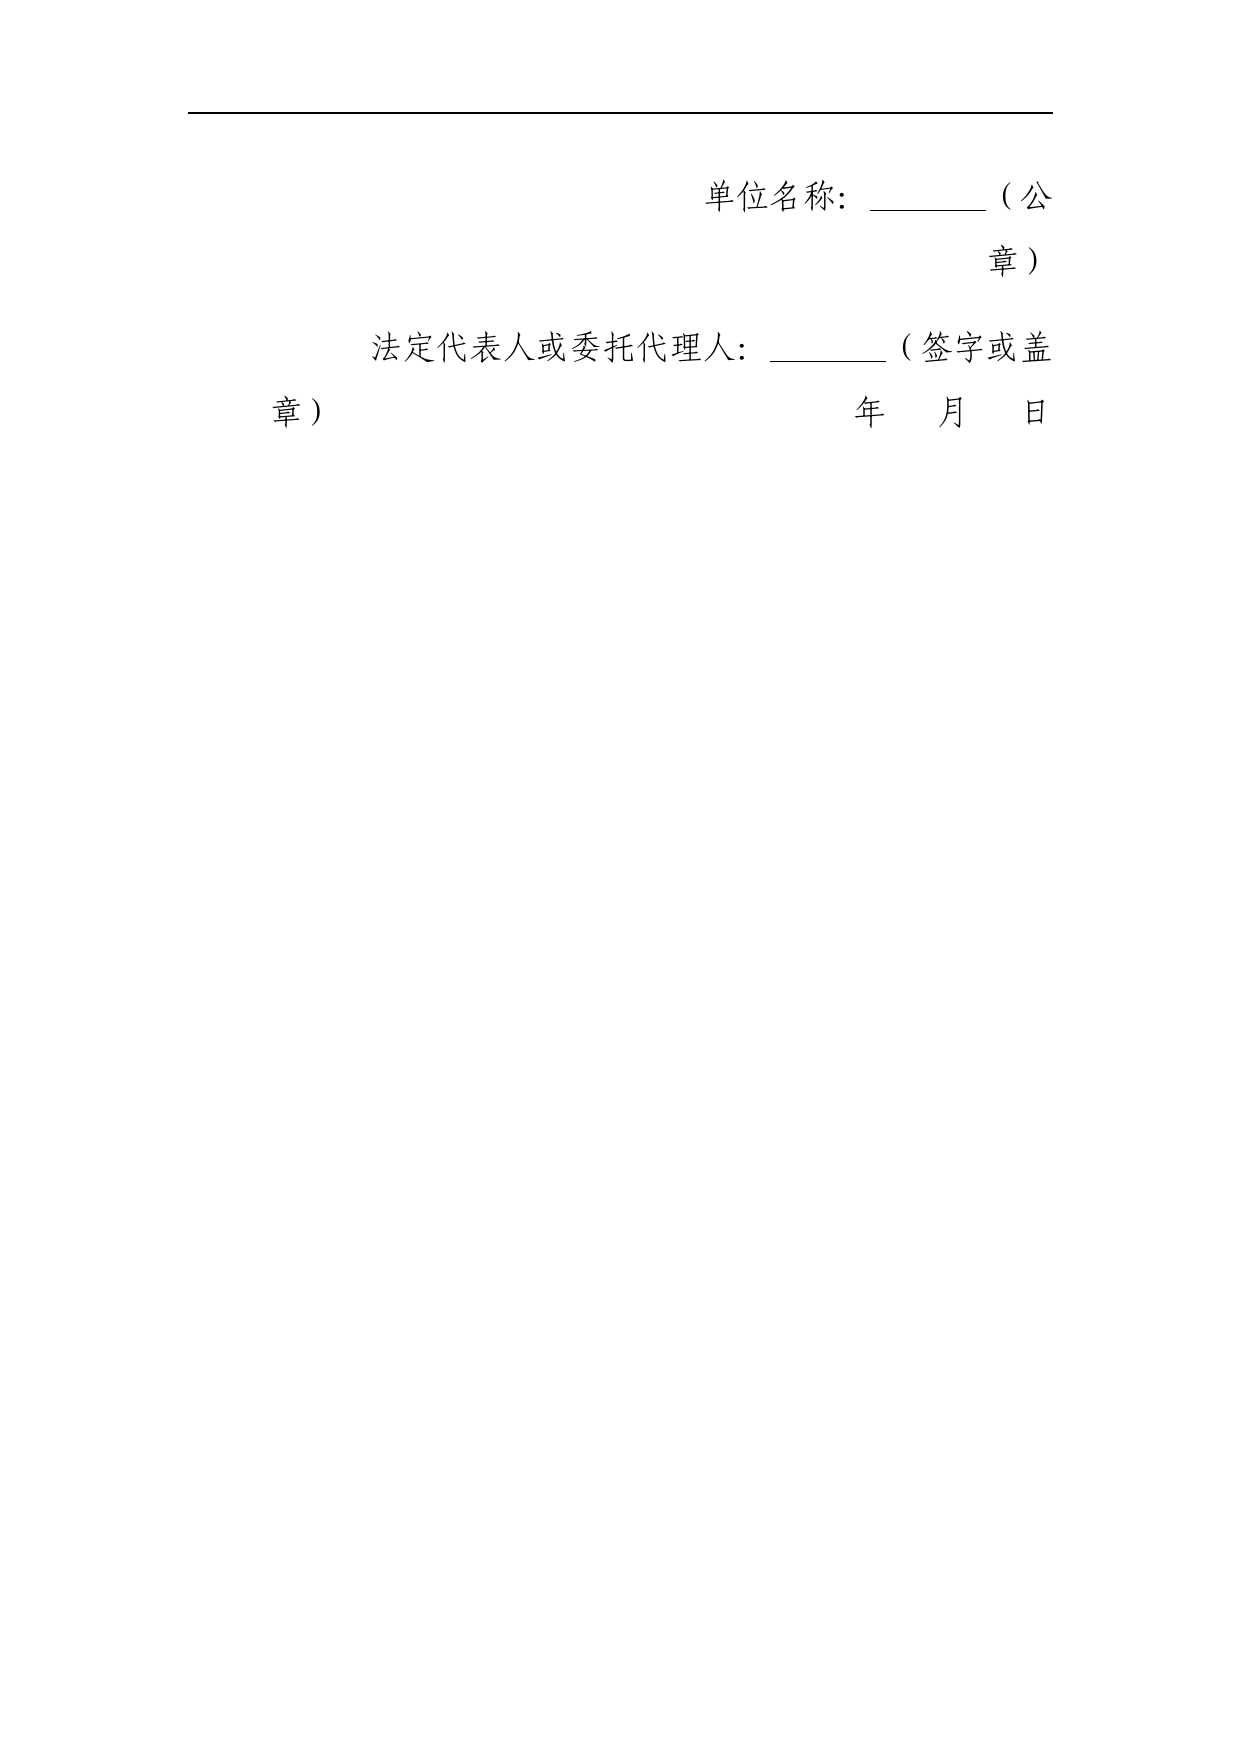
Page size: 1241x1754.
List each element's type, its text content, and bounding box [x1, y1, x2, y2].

text 单位名称： （公章） [187, 162, 1053, 292]
text 法定代表人或委托代理人： （签字或盖章） 年 月 日 [187, 313, 1053, 443]
